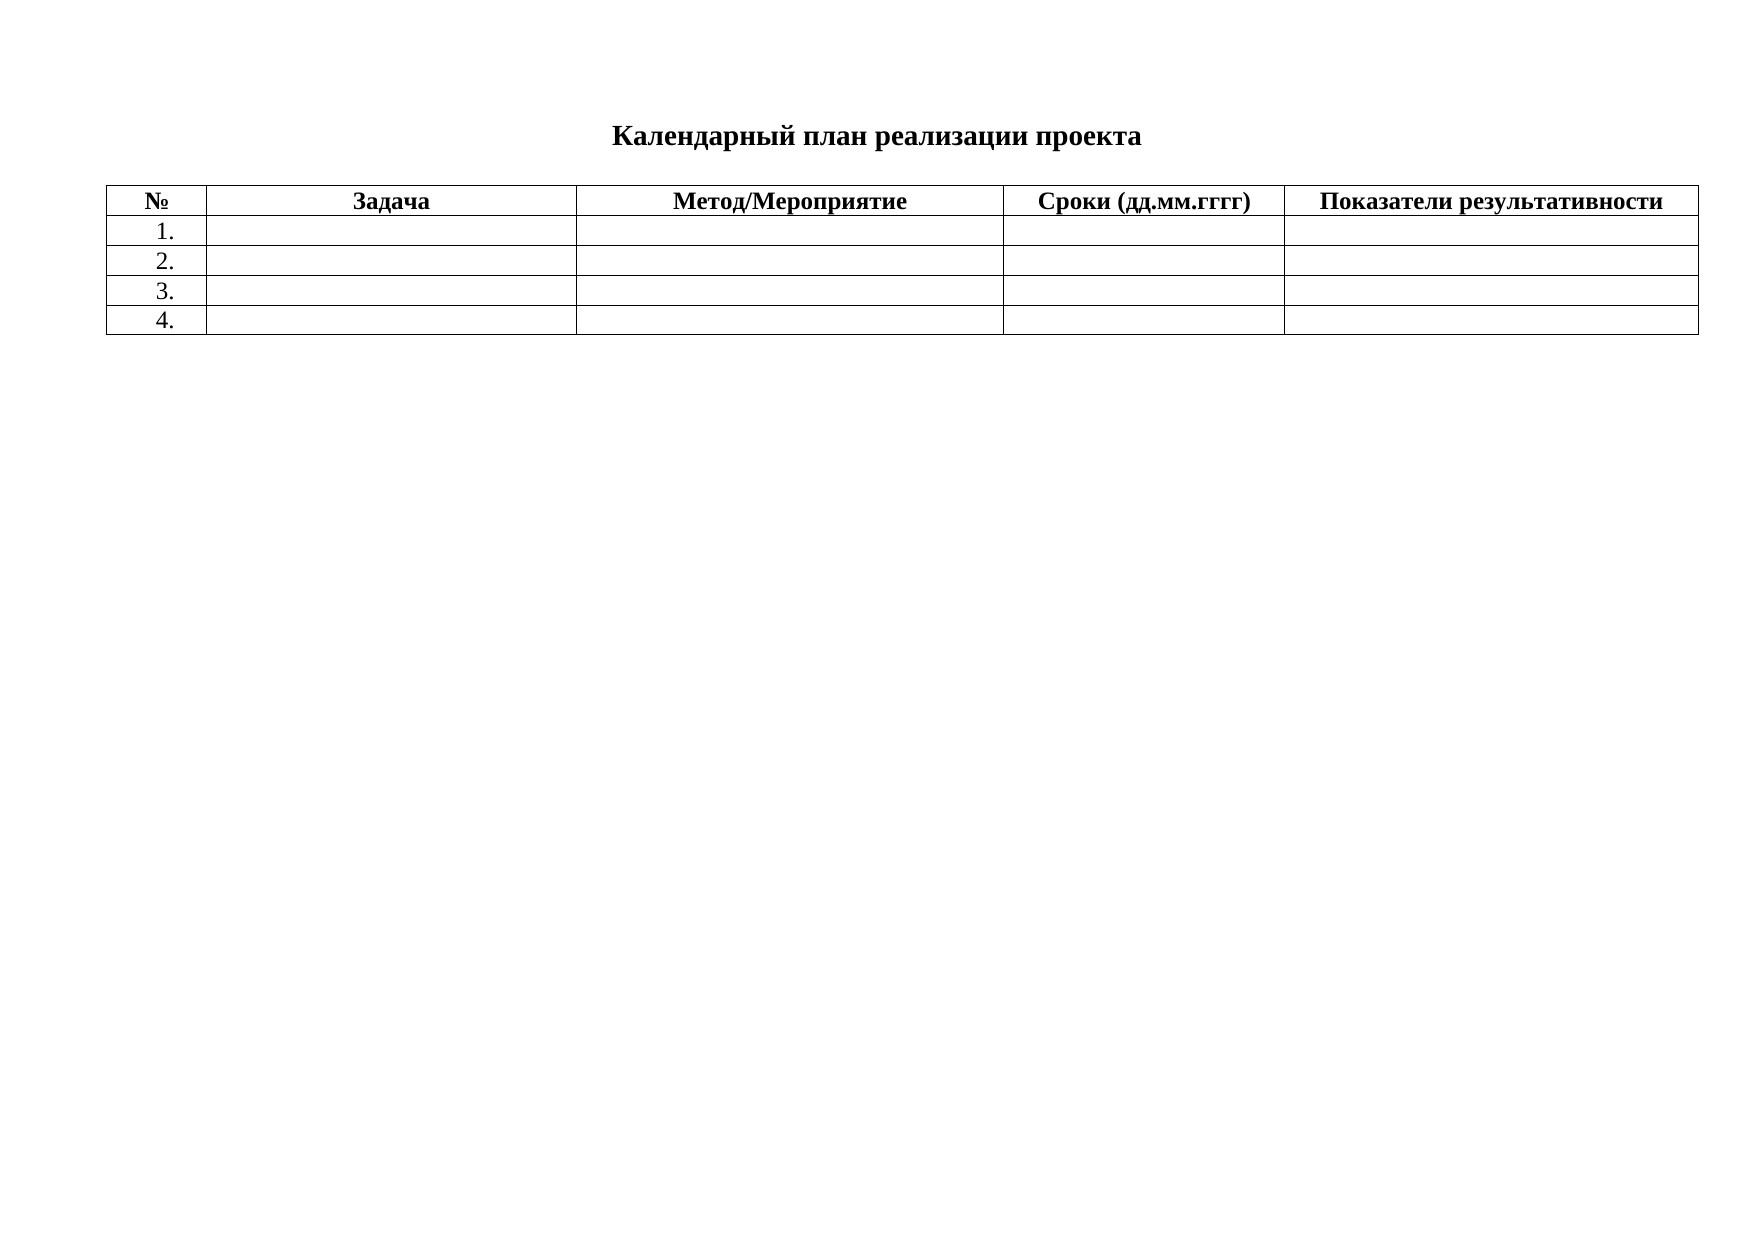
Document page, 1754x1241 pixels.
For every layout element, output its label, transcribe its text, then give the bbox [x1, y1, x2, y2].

table_header № [107, 186, 206, 215]
table_cell [207, 306, 576, 334]
table_cell [107, 216, 206, 245]
text Календарный план реализации проекта [118, 118, 1636, 152]
table_header Сроки (дд.мм.гггг) [1004, 186, 1284, 215]
table_cell [1004, 276, 1284, 304]
table_cell [207, 276, 576, 304]
table_cell [577, 246, 1003, 275]
table_cell [1285, 216, 1698, 245]
table_cell [107, 276, 206, 304]
table_cell [1285, 306, 1698, 334]
table_cell [107, 306, 206, 334]
table_cell [1285, 276, 1698, 304]
table_cell [107, 246, 206, 275]
table_cell [207, 246, 576, 275]
table_cell [577, 216, 1003, 245]
table_cell [1004, 306, 1284, 334]
table_cell [1004, 246, 1284, 275]
table_cell [1285, 246, 1698, 275]
table_header Метод/Мероприятие [577, 186, 1003, 215]
table_cell [207, 216, 576, 245]
table_header Задача [207, 186, 576, 215]
table_cell [1004, 216, 1284, 245]
table_cell [577, 276, 1003, 304]
table_cell [577, 306, 1003, 334]
table_header Показатели результативности [1285, 186, 1698, 215]
